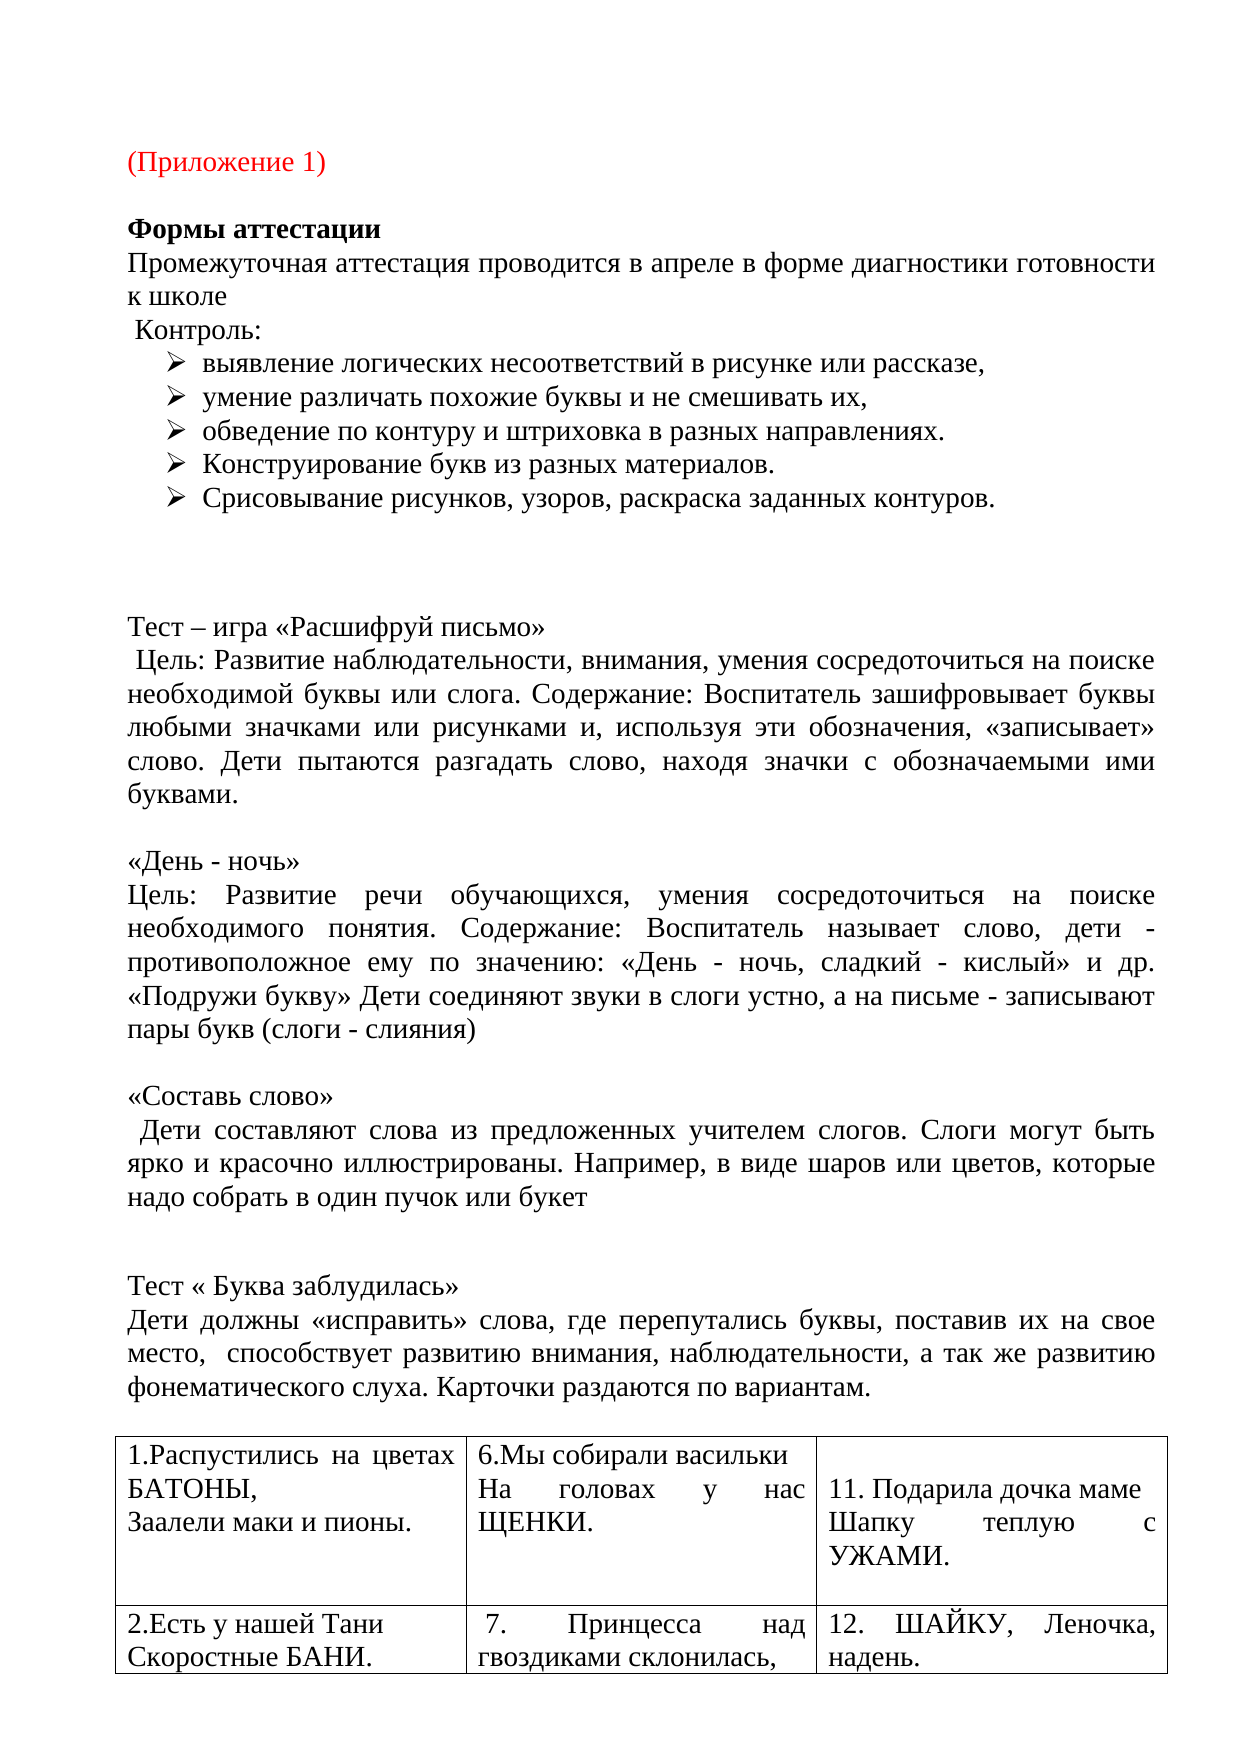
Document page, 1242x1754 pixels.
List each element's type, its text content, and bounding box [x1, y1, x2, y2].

text Цель: Развитие речи обучающихся, умения сосредоточиться на поиске необходимого понятия. Содержание: Воспитатель называет слово, дети - противоположное ему по значению: «День - ночь, сладкий - кислый» и др. «Подружи букву» Дети соединяют звуки в слоги устно, а на письме - записывают пары букв (слоги - слияния) [127, 877, 1156, 1045]
text «Составь слово» [127, 1078, 1156, 1112]
list Конструирование букв из разных материалов. [164, 446, 1156, 480]
list Срисовывание рисунков, узоров, раскраска заданных контуров. [164, 480, 1156, 514]
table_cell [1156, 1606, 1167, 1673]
text «День - ночь» [127, 843, 1156, 877]
list выявление логических несоответствий в рисунке или рассказе, [164, 345, 1156, 379]
text Дети должны «исправить» слова, где перепутались буквы, поставив их на свое место, способствует развитию внимания, наблюдательности, а так же развитию фонематического слуха. Карточки раздаются по вариантам. [127, 1302, 1156, 1403]
table_header 11. Подарила дочка маме Шапку теплую с УЖАМИ. [817, 1437, 1167, 1605]
table_header 1.Распустились на цветах БАТОНЫ, Заалели маки и пионы. [116, 1437, 466, 1605]
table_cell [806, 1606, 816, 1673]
text Дети составляют слова из предложенных учителем слогов. Слоги могут быть ярко и красочно иллюстрированы. Например, в виде шаров или цветов, которые надо собрать в один пучок или букет [127, 1112, 1156, 1212]
table_header 6.Мы собирали васильки На головах у нас ЩЕНКИ. [467, 1437, 816, 1605]
text Контроль: [127, 312, 1156, 345]
list обведение по контуру и штриховка в разных направлениях. [164, 413, 1156, 446]
text Формы аттестации [127, 211, 1156, 245]
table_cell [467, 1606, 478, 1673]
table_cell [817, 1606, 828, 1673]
text Тест – игра «Расшифруй письмо» [127, 609, 1156, 642]
text Тест « Буква заблудилась» [127, 1268, 1156, 1302]
text Промежуточная аттестация проводится в апреле в форме диагностики готовности к школе [127, 245, 1156, 312]
text Цель: Развитие наблюдательности, внимания, умения сосредоточиться на поиске необходимой буквы или слога. Содержание: Воспитатель зашифровывает буквы любыми значками или рисунками и, используя эти обозначения, «записывает» слово. Дети пытаются разгадать слово, находя значки с обозначаемыми ими буквами. [127, 642, 1156, 810]
list умение различать похожие буквы и не смешивать их, [164, 379, 1156, 413]
text (Приложение 1) [127, 144, 1156, 178]
